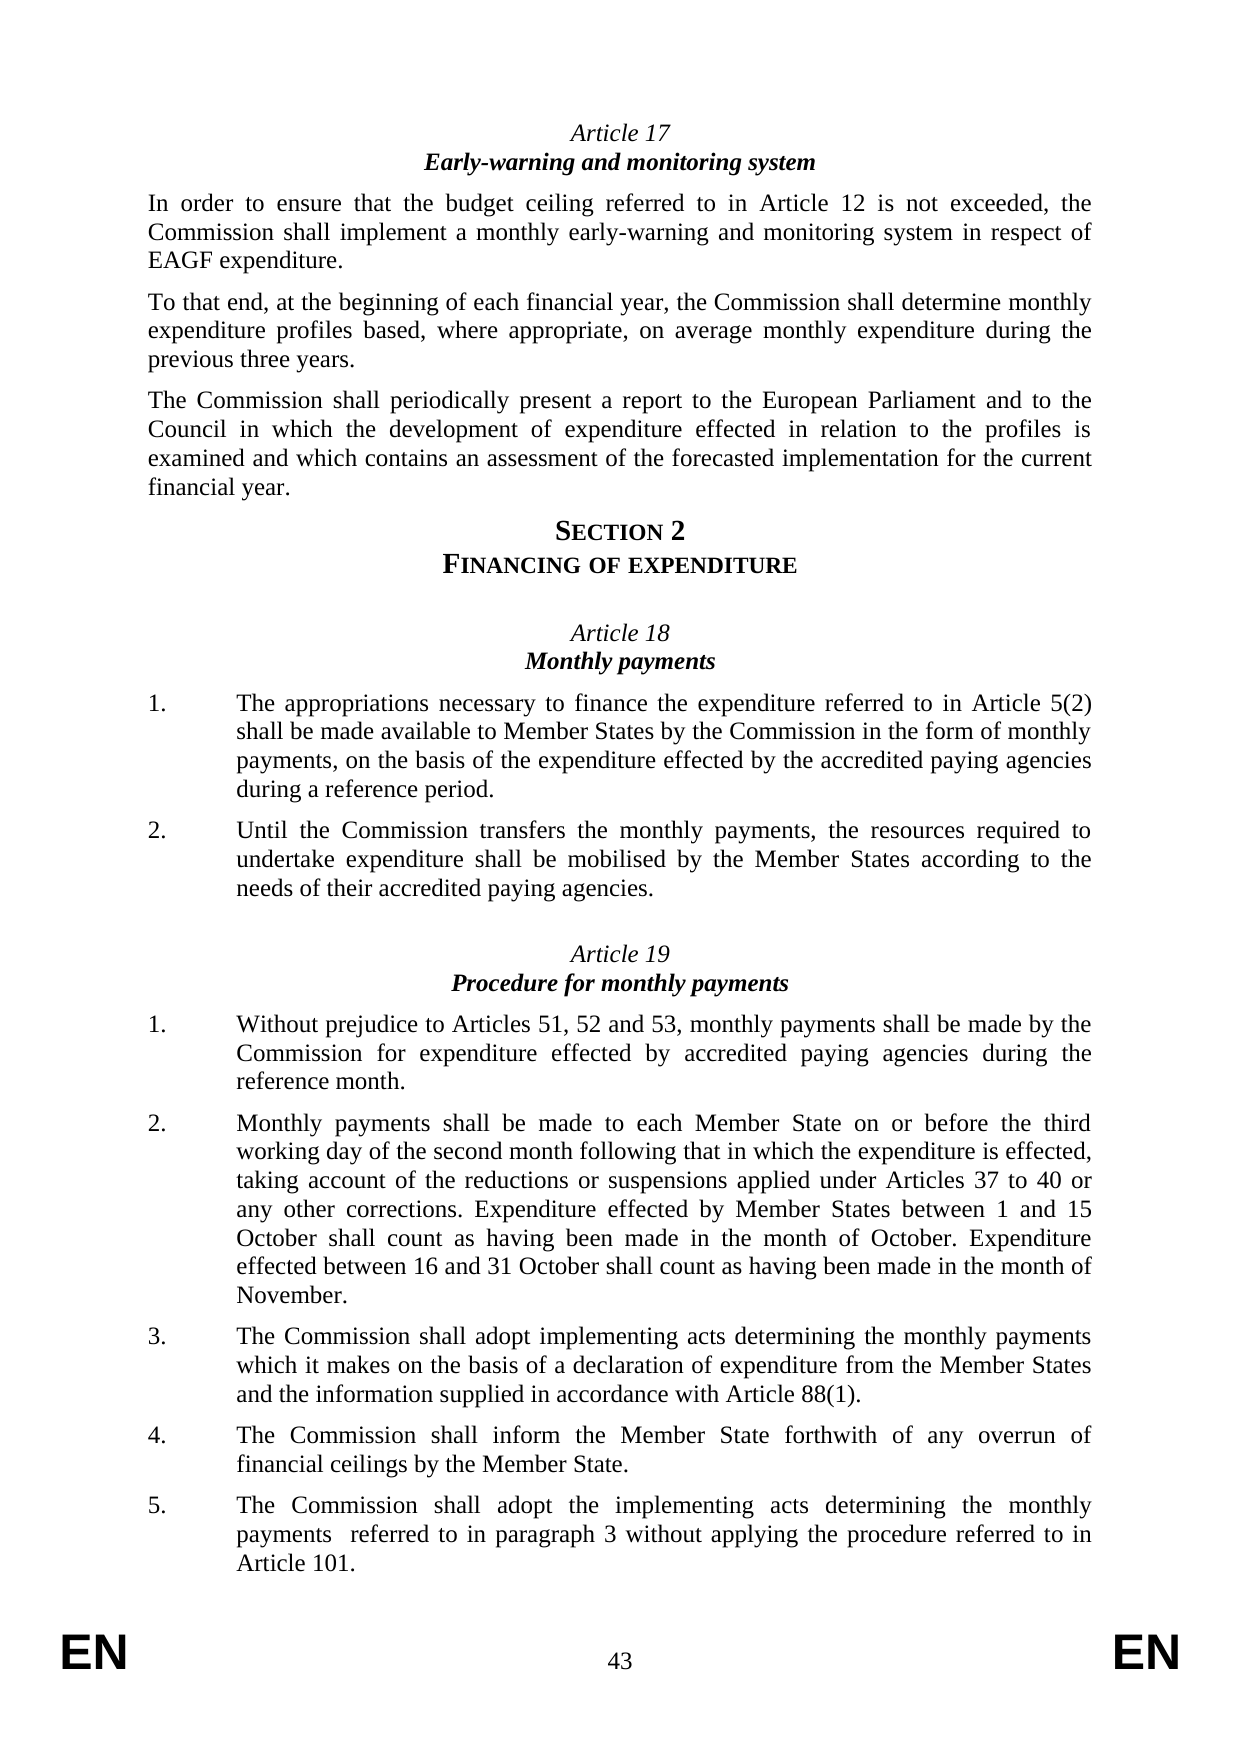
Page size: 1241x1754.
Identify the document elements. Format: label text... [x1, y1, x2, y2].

title Section 2 Financing of expenditure [148, 513, 1093, 580]
text 1. The appropriations necessary to finance the expenditure referred to in Article 5(2) shall be made available to Member States by the Commission in the form of monthly payments, on the basis of the expenditure effected by the accredited paying agencies during a reference period. [148, 688, 1093, 803]
text 4. The Commission shall inform the Member State forthwith of any overrun of financial ceilings by the Member State. [148, 1420, 1093, 1478]
text To that end, at the beginning of each financial year, the Commission shall determine monthly expenditure profiles based, where appropriate, on average monthly expenditure during the previous three years. [148, 287, 1093, 373]
text 1. Without prejudice to Articles 51, 52 and 53, monthly payments shall be made by the Commission for expenditure effected by accredited paying agencies during the reference month. [148, 1009, 1093, 1095]
text 2. Monthly payments shall be made to each Member State on or before the third working day of the second month following that in which the expenditure is effected, taking account of the reductions or suspensions applied under Articles 37 to 40 or any other corrections. Expenditure effected by Member States between 1 and 15 October shall count as having been made in the month of October. Expenditure effected between 16 and 31 October shall count as having been made in the month of November. [148, 1108, 1093, 1309]
text In order to ensure that the budget ceiling referred to in Article 12 is not exceeded, the Commission shall implement a monthly early-warning and monitoring system in respect of EAGF expenditure. [148, 188, 1093, 274]
text Article 18 Monthly payments [148, 618, 1093, 675]
text Article 17 Early-warning and monitoring system [148, 118, 1093, 176]
text 5. The Commission shall adopt the implementing acts determining the monthly payments referred to in paragraph 3 without applying the procedure referred to in Article 101. [148, 1490, 1093, 1576]
text 3. The Commission shall adopt implementing acts determining the monthly payments which it makes on the basis of a declaration of expenditure from the Member States and the information supplied in accordance with Article 88(1). [148, 1321, 1093, 1408]
text Article 19 Procedure for monthly payments [148, 939, 1093, 996]
text The Commission shall periodically present a report to the European Parliament and to the Council in which the development of expenditure effected in relation to the profiles is examined and which contains an assessment of the forecasted implementation for the current financial year. [148, 386, 1093, 501]
text 2. Until the Commission transfers the monthly payments, the resources required to undertake expenditure shall be mobilised by the Member States according to the needs of their accredited paying agencies. [148, 815, 1093, 901]
